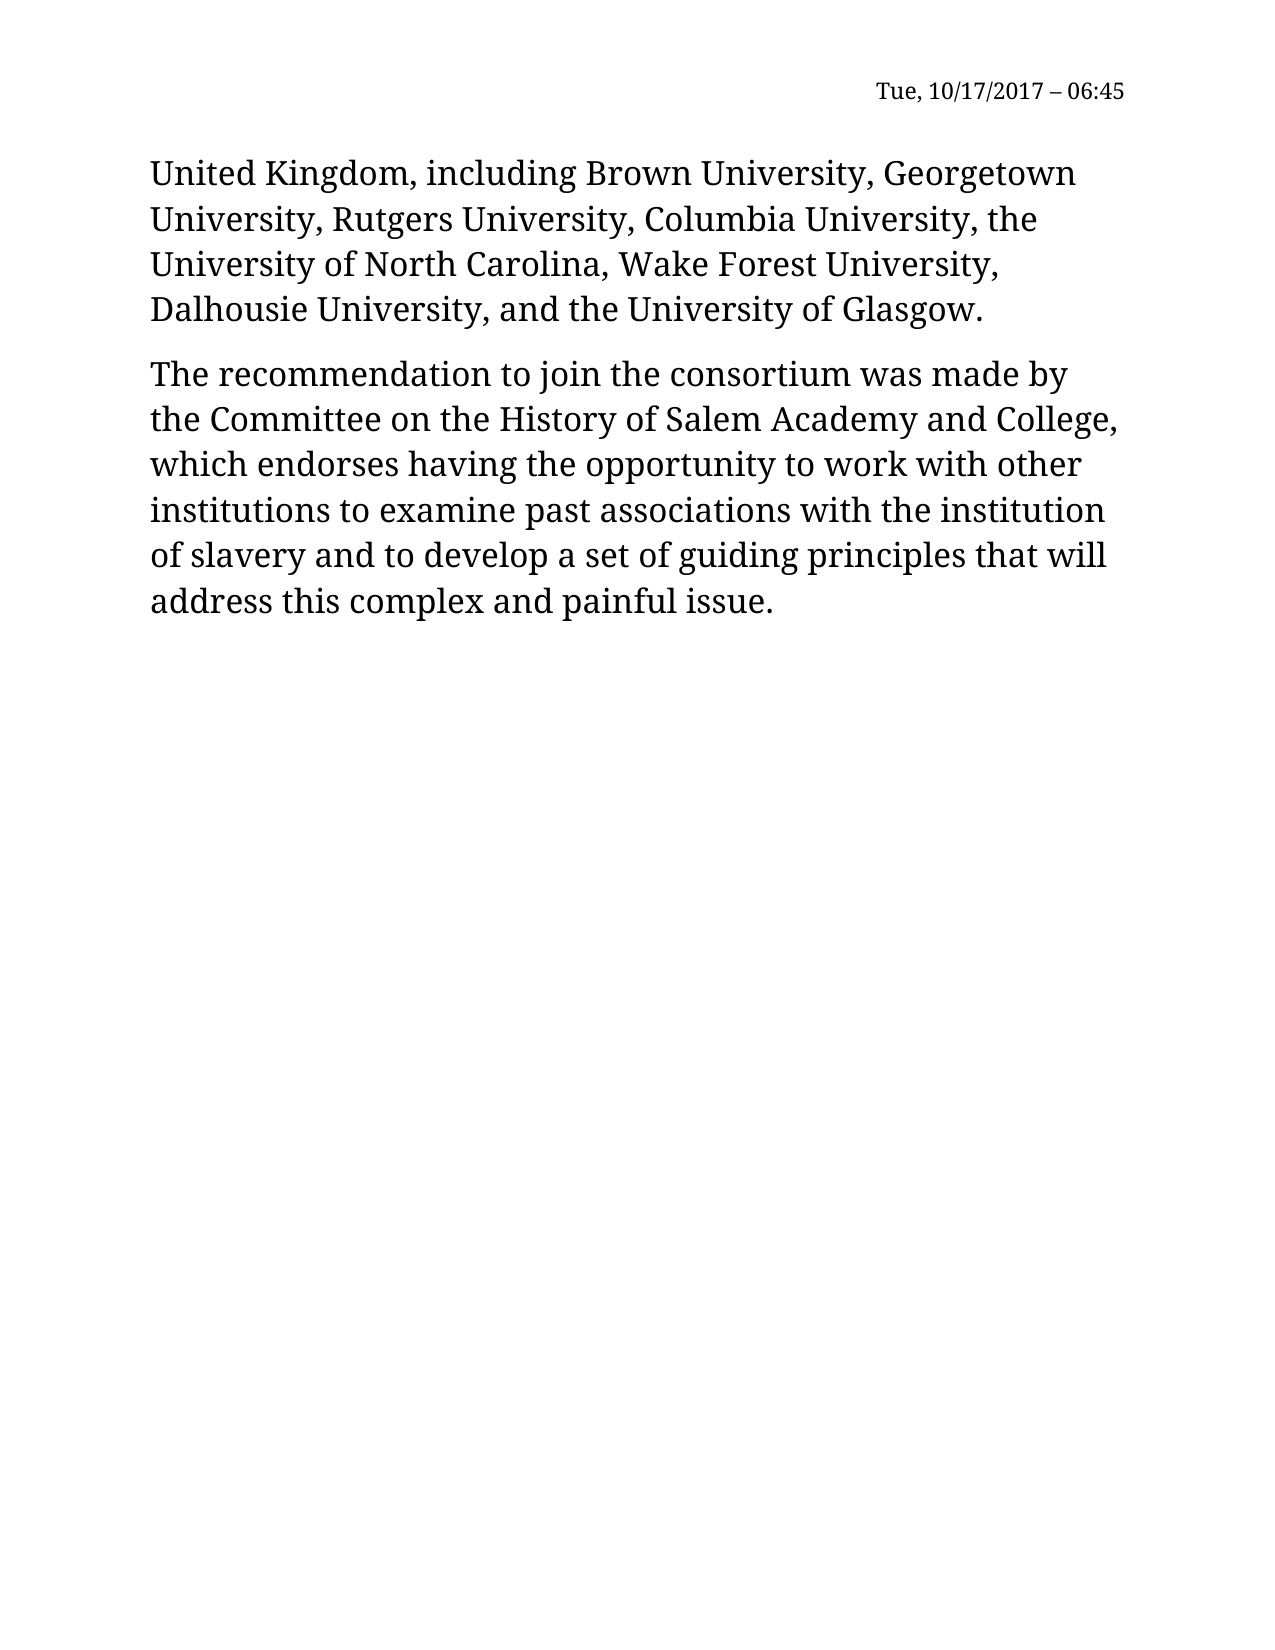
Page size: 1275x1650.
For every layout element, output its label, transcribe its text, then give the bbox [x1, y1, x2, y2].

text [150, 150, 1125, 332]
text The recommendation to join the consortium was made by the Committee on the History of Salem Academy and College, which endorses having the opportunity to work with other institutions to examine past associations with the institution of slavery and to develop a set of guiding principles that will address this complex and painful issue. [150, 350, 1125, 623]
